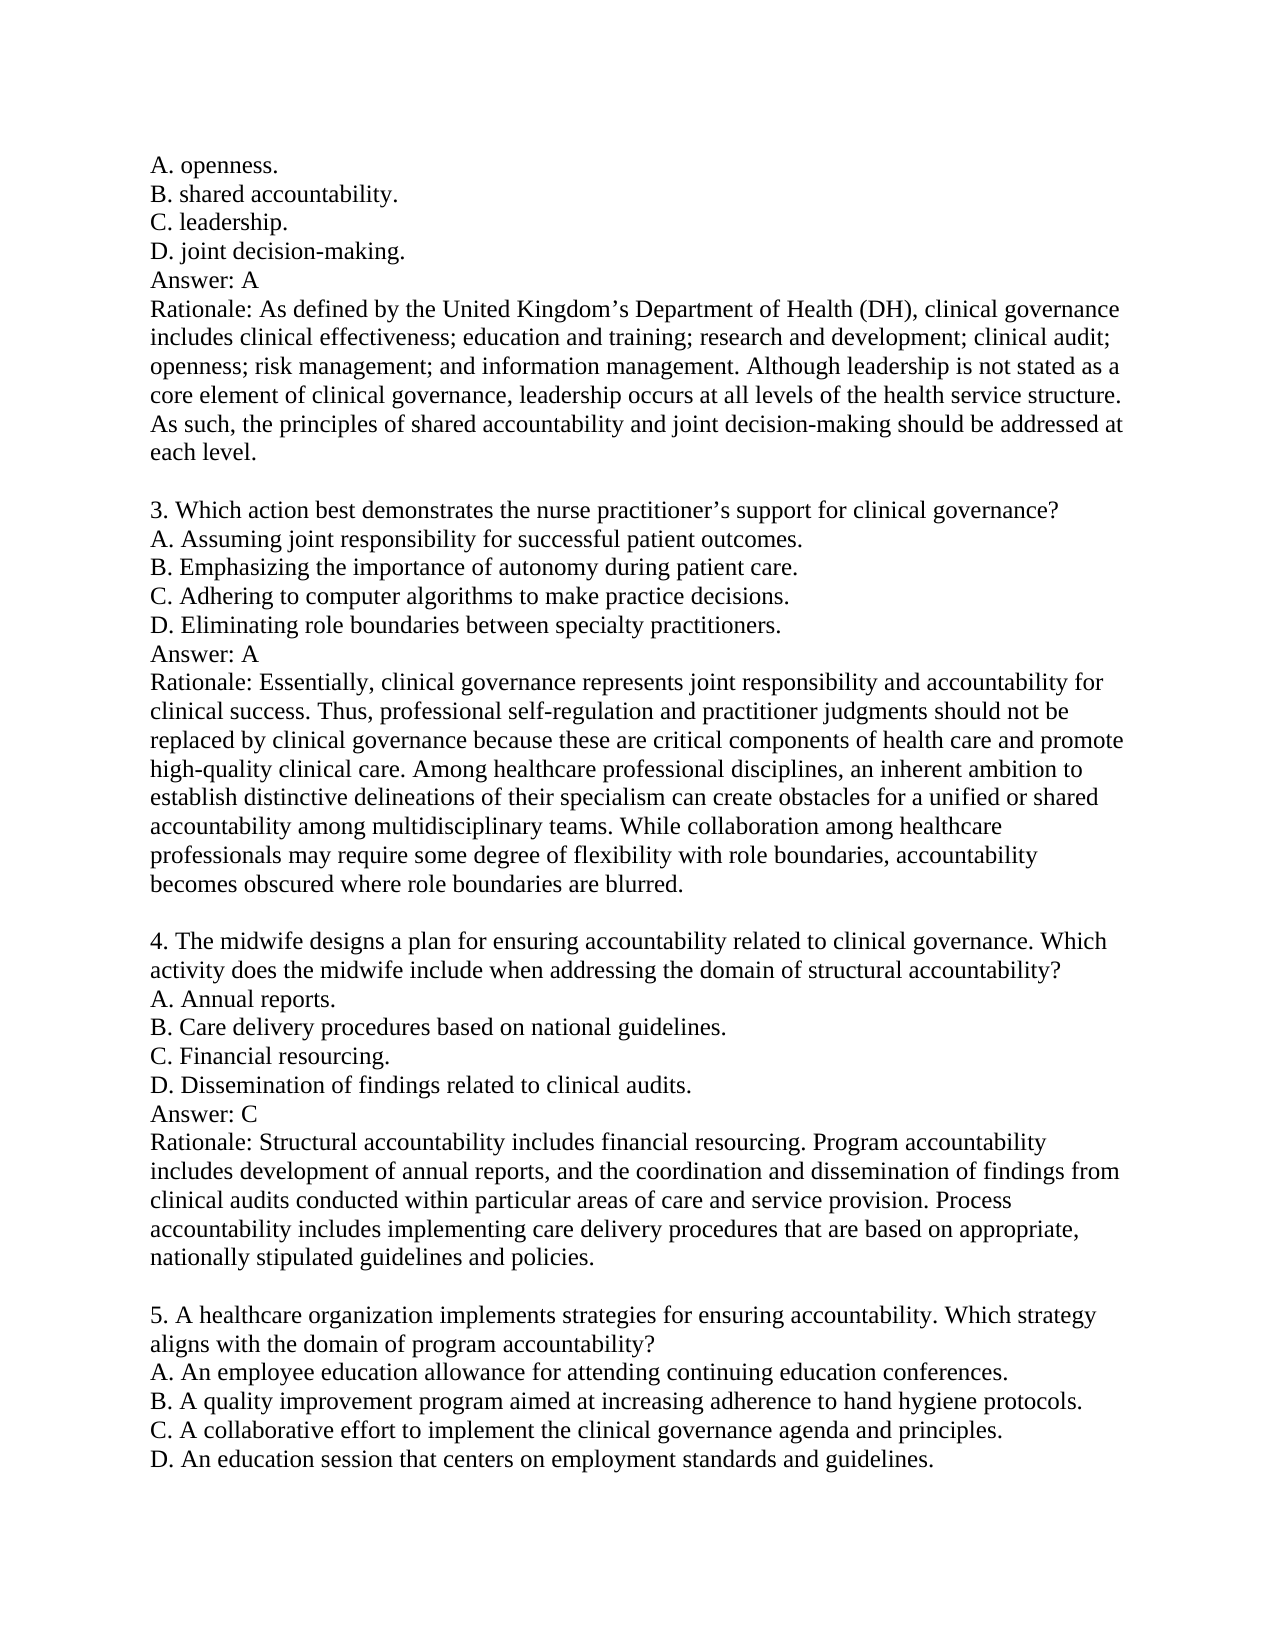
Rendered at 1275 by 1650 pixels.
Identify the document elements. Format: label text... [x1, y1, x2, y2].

text Rationale: Structural accountability includes financial resourcing. Program accountability includes development of annual reports, and the coordination and dissemination of findings from clinical audits conducted within particular areas of care and service provision. Process accountability includes implementing care delivery procedures that are based on appropriate, nationally stipulated guidelines and policies. [150, 1127, 1125, 1271]
text A. Annual reports. [150, 984, 1125, 1012]
text Rationale: Essentially, clinical governance represents joint responsibility and accountability for clinical success. Thus, professional self-regulation and practitioner judgments should not be replaced by clinical governance because these are critical components of health care and promote high-quality clinical care. Among healthcare professional disciplines, an inherent ambition to establish distinctive delineations of their specialism can create obstacles for a unified or shared accountability among multidisciplinary teams. While collaboration among healthcare professionals may require some degree of flexibility with role boundaries, accountability becomes obscured where role boundaries are blurred. [150, 667, 1125, 897]
text D. An education session that centers on employment standards and guidelines. [150, 1444, 1125, 1472]
text 3. Which action best demonstrates the nurse practitioner’s support for clinical governance? [150, 495, 1125, 524]
text Answer: A [150, 265, 1125, 294]
text B. A quality improvement program aimed at increasing adherence to hand hygiene protocols. [150, 1386, 1125, 1415]
text C. Adhering to computer algorithms to make practice decisions. [150, 581, 1125, 610]
text Answer: C [150, 1099, 1125, 1127]
text D. Dissemination of findings related to clinical audits. [150, 1070, 1125, 1099]
text C. Financial resourcing. [150, 1041, 1125, 1070]
text D. Eliminating role boundaries between specialty practitioners. [150, 610, 1125, 639]
text C. A collaborative effort to implement the clinical governance agenda and principles. [150, 1415, 1125, 1444]
text Rationale: As defined by the United Kingdom’s Department of Health (DH), clinical governance includes clinical effectiveness; education and training; research and development; clinical audit; openness; risk management; and information management. Although leadership is not stated as a core element of clinical governance, leadership occurs at all levels of the health service structure. As such, the principles of shared accountability and joint decision-making should be addressed at each level. [150, 294, 1125, 466]
text 4. The midwife designs a plan for ensuring accountability related to clinical governance. Which activity does the midwife include when addressing the domain of structural accountability? [150, 926, 1125, 984]
text A. openness. [150, 150, 1125, 179]
text A. Assuming joint responsibility for successful patient outcomes. [150, 524, 1125, 552]
text B. Emphasizing the importance of autonomy during patient care. [150, 552, 1125, 581]
text 5. A healthcare organization implements strategies for ensuring accountability. Which strategy aligns with the domain of program accountability? [150, 1300, 1125, 1357]
text A. An employee education allowance for attending continuing education conferences. [150, 1357, 1125, 1386]
text C. leadership. [150, 207, 1125, 236]
text Answer: A [150, 639, 1125, 667]
text B. Care delivery procedures based on national guidelines. [150, 1012, 1125, 1041]
text D. joint decision-making. [150, 236, 1125, 265]
text B. shared accountability. [150, 179, 1125, 207]
